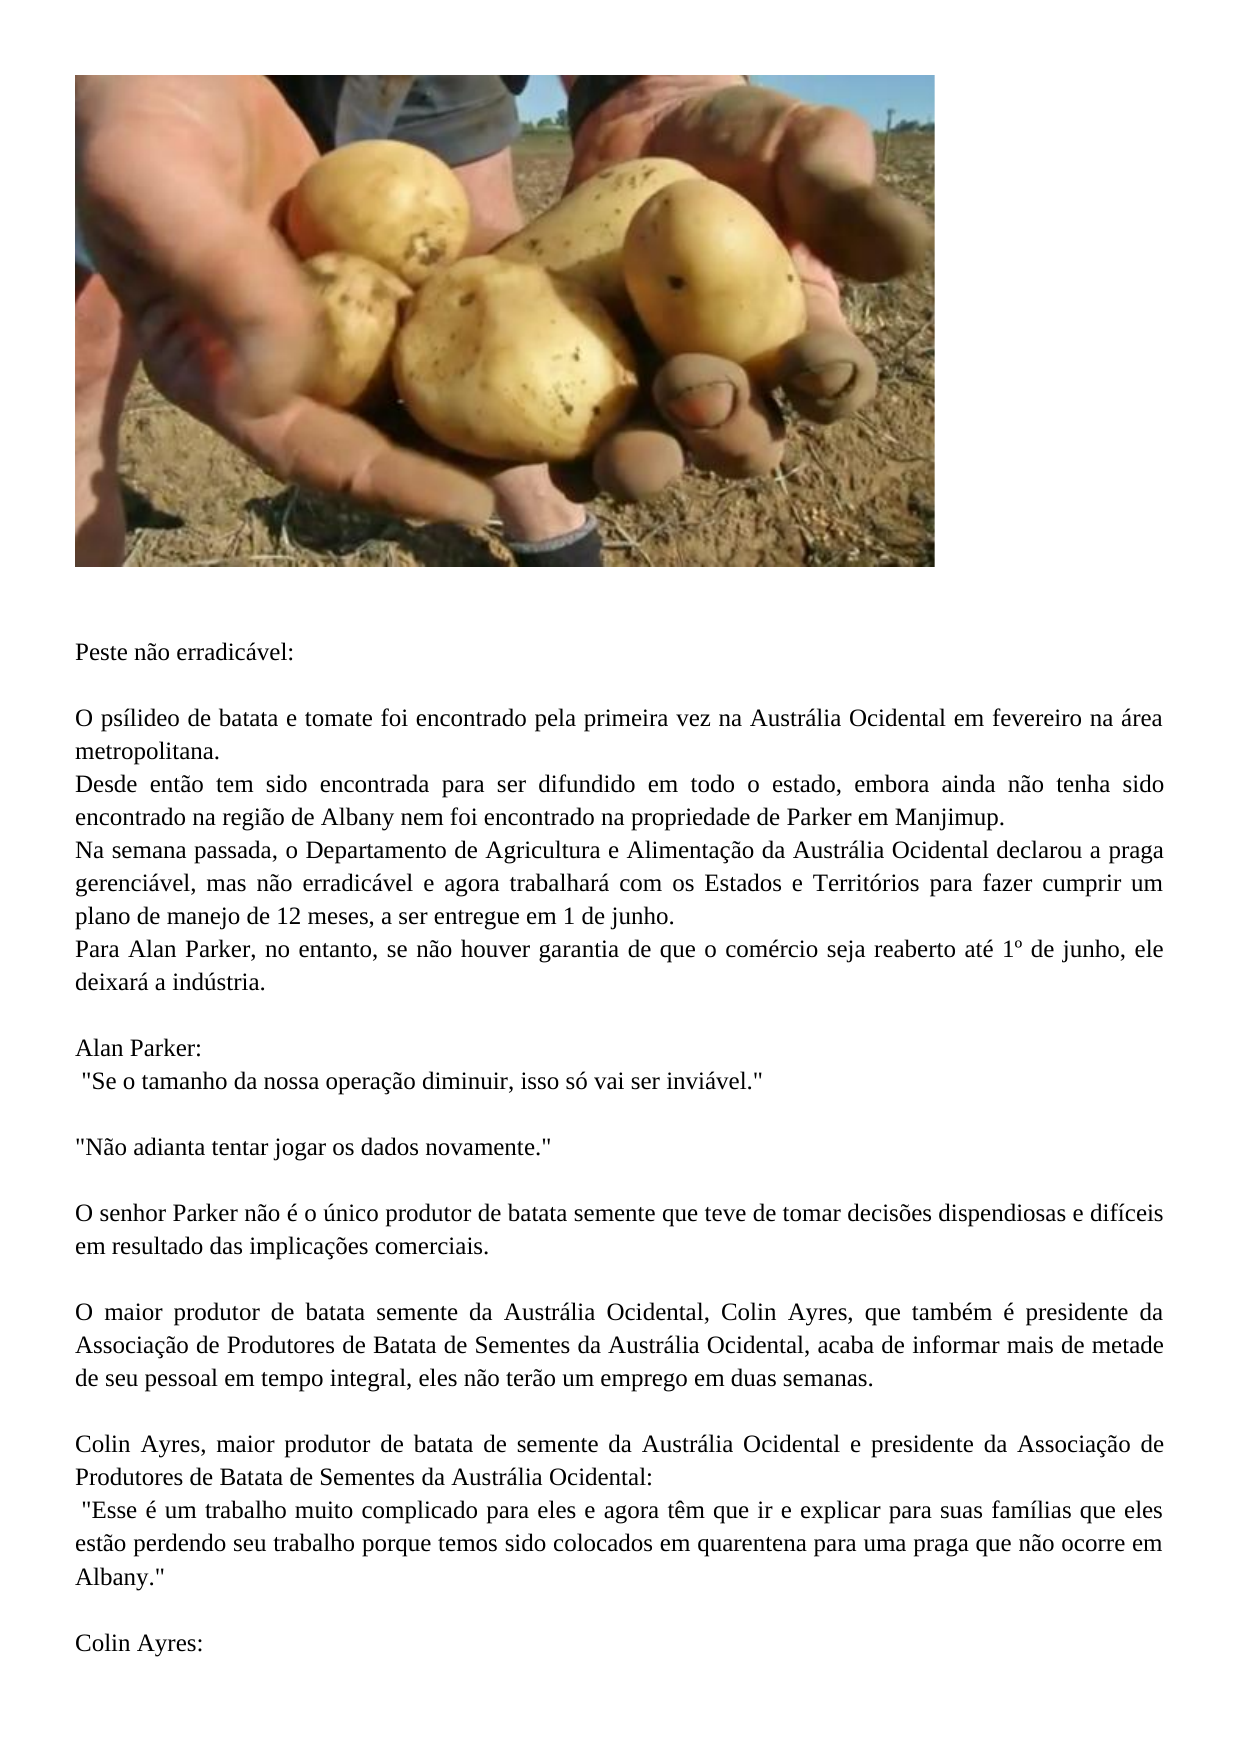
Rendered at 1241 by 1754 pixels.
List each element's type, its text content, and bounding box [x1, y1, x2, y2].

text Peste não erradicável: [75, 637, 1165, 666]
text Desde então tem sido encontrada para ser difundido em todo o estado, embora ainda não tenha sido encontrado na região de Albany nem foi encontrado na propriedade de Parker em Manjimup. [75, 769, 1165, 831]
text Colin Ayres, maior produtor de batata de semente da Austrália Ocidental e presidente da Associação de Produtores de Batata de Sementes da Austrália Ocidental: [75, 1429, 1165, 1491]
text O maior produtor de batata semente da Austrália Ocidental, Colin Ayres, que também é presidente da Associação de Produtores de Batata de Sementes da Austrália Ocidental, acaba de informar mais de metade de seu pessoal em tempo integral, eles não terão um emprego em duas semanas. [75, 1297, 1165, 1392]
text Colin Ayres: [75, 1628, 1165, 1656]
text Na semana passada, o Departamento de Agricultura e Alimentação da Austrália Ocidental declarou a praga gerenciável, mas não erradicável e agora trabalhará com os Estados e Territórios para fazer cumprir um plano de manejo de 12 meses, a ser entregue em 1 de junho. [75, 835, 1165, 930]
text O senhor Parker não é o único produtor de batata semente que teve de tomar decisões dispendiosas e difíceis em resultado das implicações comerciais. [75, 1198, 1165, 1260]
text "Se o tamanho da nossa operação diminuir, isso só vai ser inviável." [75, 1066, 1165, 1095]
text "Não adianta tentar jogar os dados novamente." [75, 1132, 1165, 1161]
text O psílideo de batata e tomate foi encontrado pela primeira vez na Austrália Ocidental em fevereiro na área metropolitana. [75, 703, 1165, 765]
picture [75, 75, 935, 567]
text "Esse é um trabalho muito complicado para eles e agora têm que ir e explicar para suas famílias que eles estão perdendo seu trabalho porque temos sido colocados em quarentena para uma praga que não ocorre em Albany." [75, 1496, 1165, 1590]
text Alan Parker: [75, 1033, 1165, 1062]
text Para Alan Parker, no entanto, se não houver garantia de que o comércio seja reaberto até 1º de junho, ele deixará a indústria. [75, 934, 1165, 996]
